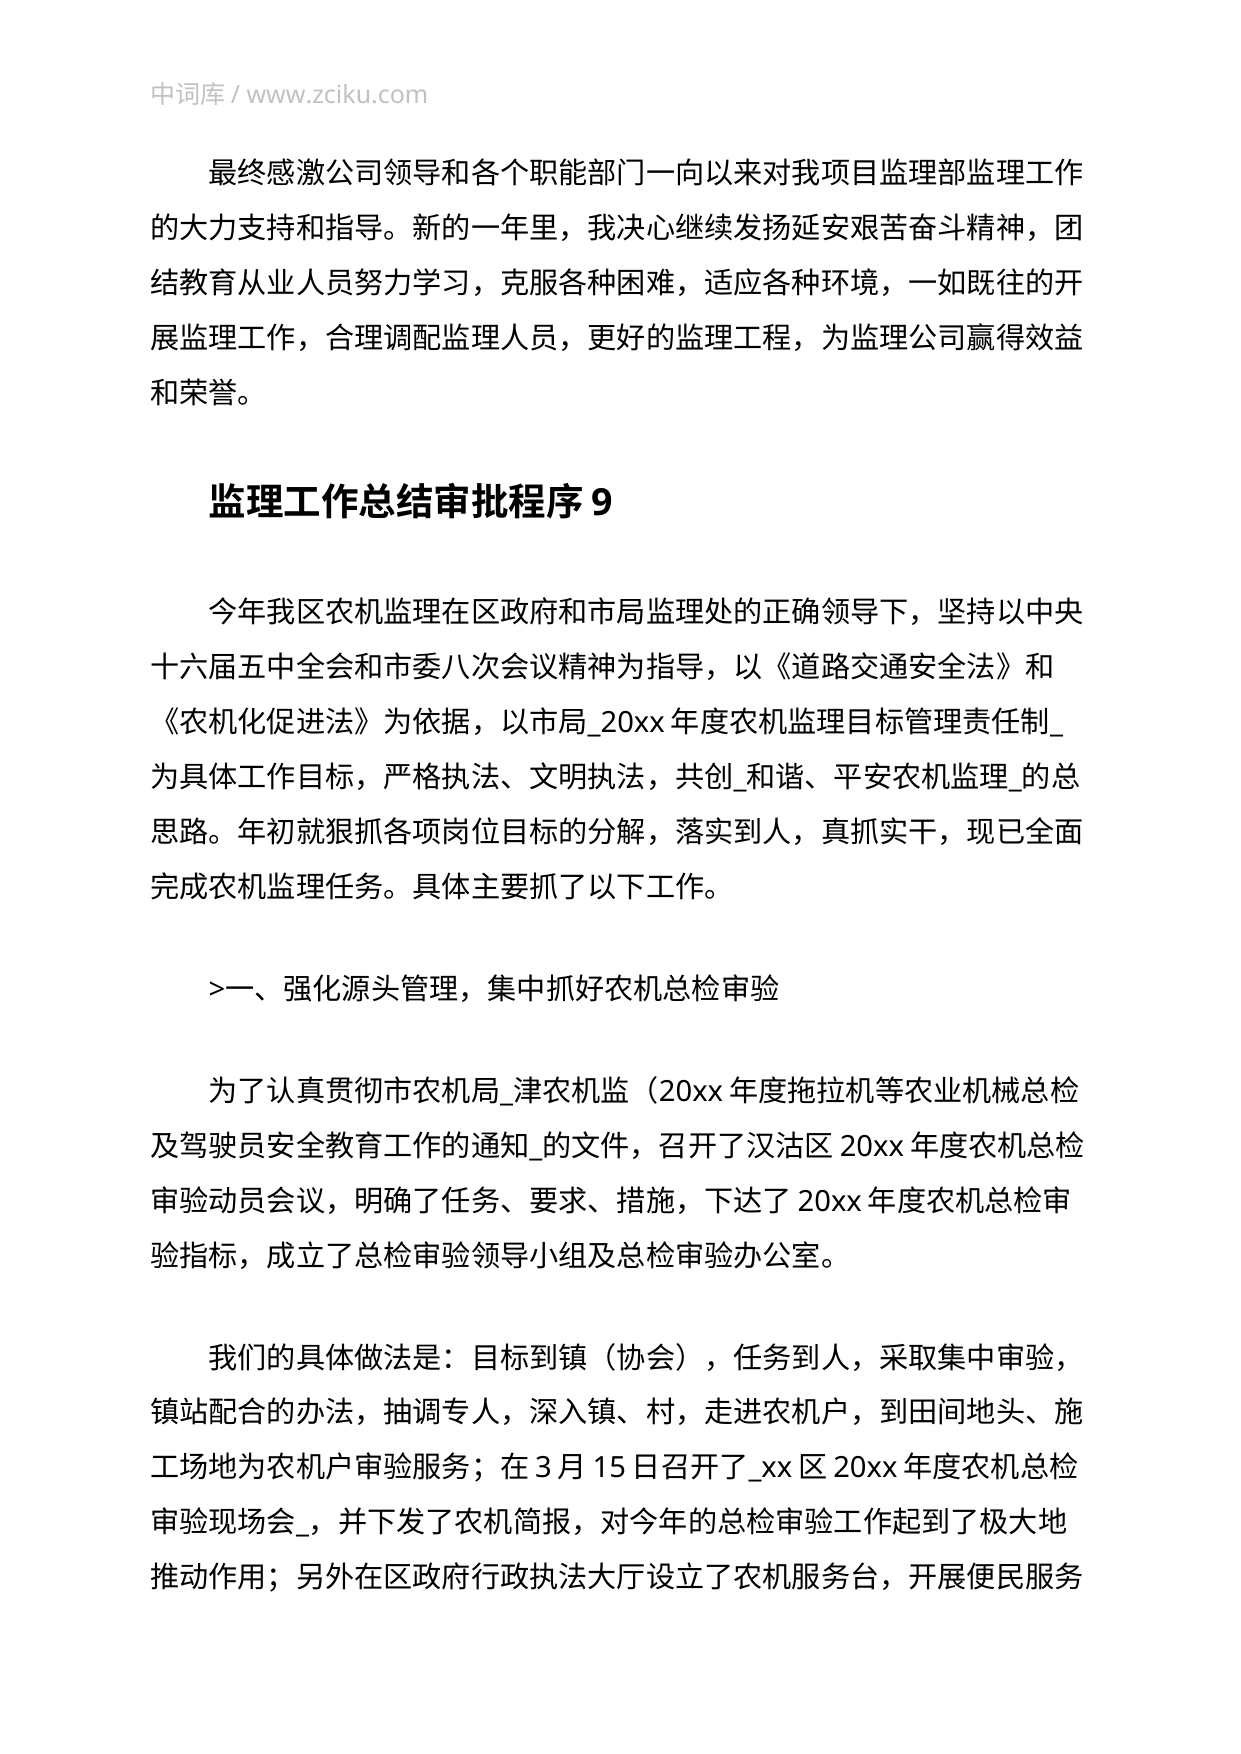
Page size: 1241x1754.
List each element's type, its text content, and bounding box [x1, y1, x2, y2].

text 最终感激公司领导和各个职能部门一向以来对我项目监理部监理工作的大力支持和指导。新的一年里，我决心继续发扬延安艰苦奋斗精神，团结教育从业人员努力学习，克服各种困难，适应各种环境，一如既往的开展监理工作，合理调配监理人员，更好的监理工程，为监理公司赢得效益和荣誉。 [150, 150, 1090, 412]
text 为了认真贯彻市农机局_津农机监（20xx年度拖拉机等农业机械总检及驾驶员安全教育工作的通知_的文件，召开了汉沽区20xx年度农机总检审验动员会议，明确了任务、要求、措施，下达了20xx年度农机总检审验指标，成立了总检审验领导小组及总检审验办公室。 [150, 1067, 1090, 1275]
text >一、强化源头管理，集中抓好农机总检审验 [150, 965, 1090, 1008]
text 今年我区农机监理在区政府和市局监理处的正确领导下，坚持以中央十六届五中全会和市委八次会议精神为指导，以《道路交通安全法》和《农机化促进法》为依据，以市局_20xx年度农机监理目标管理责任制_为具体工作目标，严格执法、文明执法，共创_和谐、平安农机监理_的总思路。年初就狠抓各项岗位目标的分解，落实到人，真抓实干，现已全面完成农机监理任务。具体主要抓了以下工作。 [150, 589, 1090, 906]
text 监理工作总结审批程序9 [150, 471, 1090, 526]
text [150, 1334, 1090, 1596]
